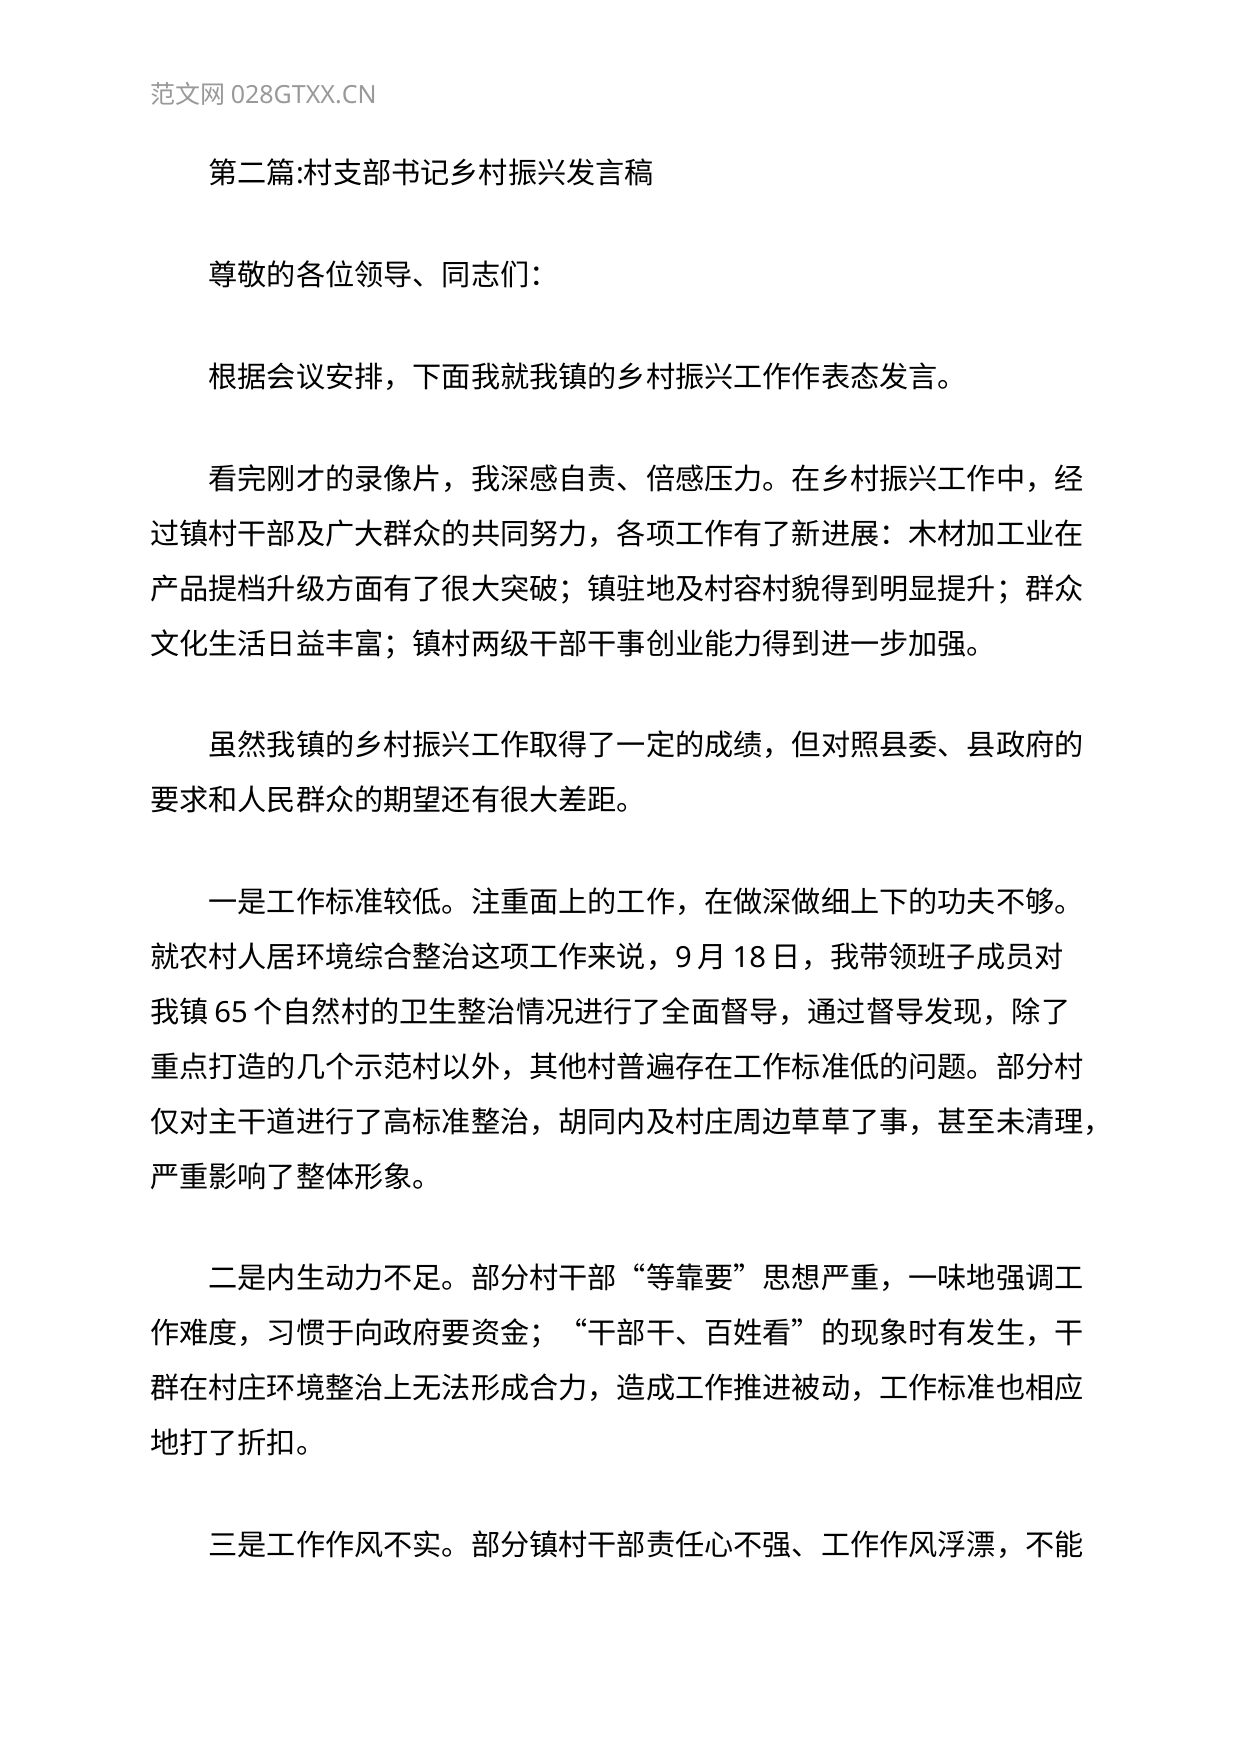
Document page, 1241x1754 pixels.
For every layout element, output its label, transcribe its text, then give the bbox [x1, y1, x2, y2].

text 第二篇:村支部书记乡村振兴发言稿 [150, 150, 1090, 192]
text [150, 1522, 1090, 1564]
text 虽然我镇的乡村振兴工作取得了一定的成绩，但对照县委、县政府的要求和人民群众的期望还有很大差距。 [150, 722, 1090, 819]
text 尊敬的各位领导、同志们： [150, 252, 1090, 294]
text 一是工作标准较低。注重面上的工作，在做深做细上下的功夫不够。就农村人居环境综合整治这项工作来说，9月18日，我带领班子成员对我镇65个自然村的卫生整治情况进行了全面督导，通过督导发现，除了重点打造的几个示范村以外，其他村普遍存在工作标准低的问题。部分村仅对主干道进行了高标准整治，胡同内及村庄周边草草了事，甚至未清理，严重影响了整体形象。 [150, 879, 1090, 1196]
text 看完刚才的录像片，我深感自责、倍感压力。在乡村振兴工作中，经过镇村干部及广大群众的共同努力，各项工作有了新进展：木材加工业在产品提档升级方面有了很大突破；镇驻地及村容村貌得到明显提升；群众文化生活日益丰富；镇村两级干部干事创业能力得到进一步加强。 [150, 456, 1090, 662]
text 根据会议安排，下面我就我镇的乡村振兴工作作表态发言。 [150, 354, 1090, 396]
text 二是内生动力不足。部分村干部“等靠要”思想严重，一味地强调工作难度，习惯于向政府要资金；“干部干、百姓看”的现象时有发生，干群在村庄环境整治上无法形成合力，造成工作推进被动，工作标准也相应地打了折扣。 [150, 1255, 1090, 1462]
